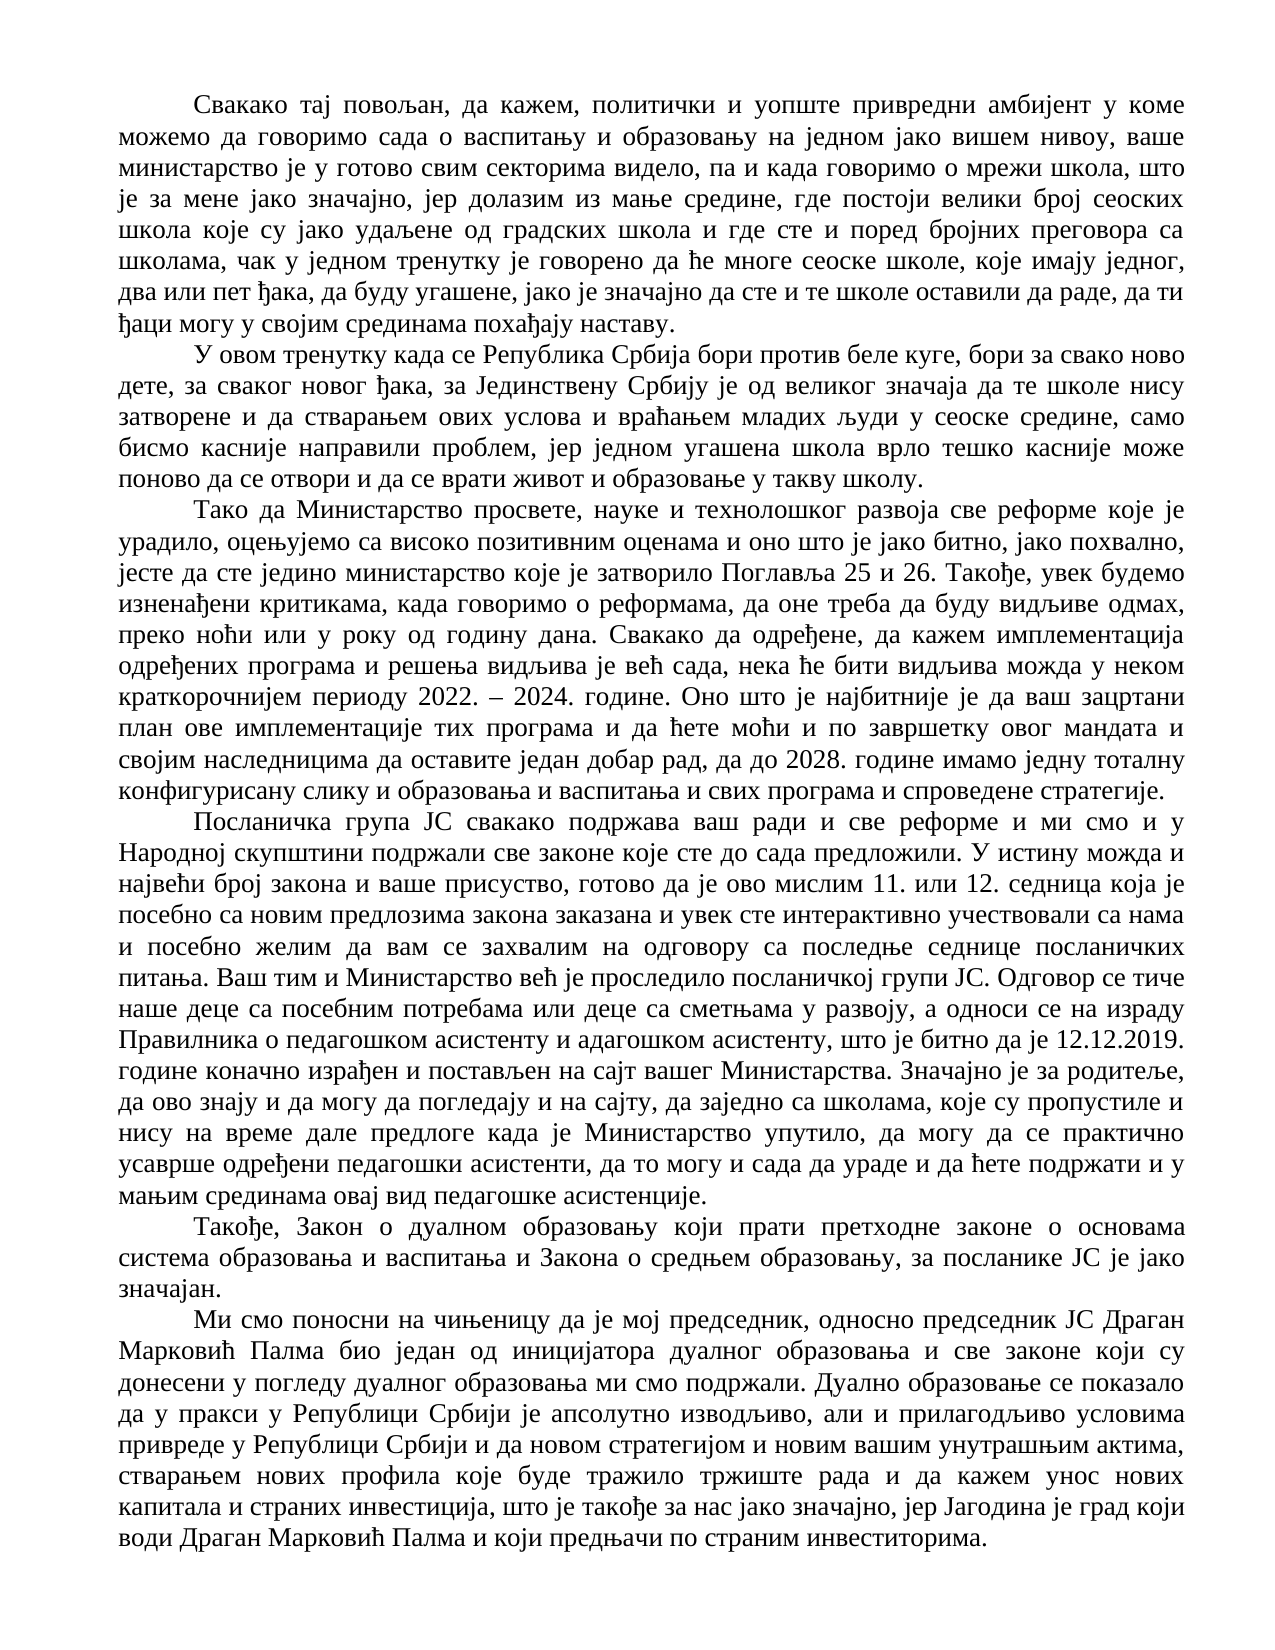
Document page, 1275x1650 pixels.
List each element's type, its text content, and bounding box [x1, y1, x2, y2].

text Такође, Закон о дуалном образовању који прати претходне законе о основама система образовања и васпитања и Закона о средњем образовању, за посланике ЈС је јако значајан. [118, 1210, 1186, 1303]
text Свакако тај повољан, да кажем, политички и уопште привредни амбијент у коме можемо да говоримо сада о васпитању и образовању на једном јако вишем нивоу, ваше министарство је у готово свим секторима видело, па и када говоримо о мрежи школа, што је за мене јако значајно, јер долазим из мање средине, где постоји велики број сеоских школа које су јако удаљене од градских школа и где сте и поред бројних преговора са школама, чак у једном тренутку је говорено да ће многе сеоске школе, које имају једног, два или пет ђака, да буду угашене, јако је значајно да сте и те школе оставили да раде, да ти ђаци могу у својим срединама похађају наставу. [118, 89, 1186, 338]
text У овом тренутку када се Република Србија бори против беле куге, бори за свако ново дете, за сваког новог ђака, за Јединствену Србију је од великог значаја да те школе нису затворене и да стварањем ових услова и враћањем младих људи у сеоске средине, само бисмо касније направили проблем, јер једном угашена школа врло тешко касније може поново да се отвори и да се врати живот и образовање у такву школу. [118, 338, 1186, 493]
text Ми смо поносни на чињеницу да је мој председник, односно председник ЈС Драган Марковић Палма био један од иницијатора дуалног образовања и све законе који су донесени у погледу дуалног образовања ми смо подржали. Дуално образовање се показало да у пракси у Републици Србији је апсолутно изводљиво, али и прилагодљиво условима привреде у Републици Србији и да новом стратегијом и новим вашим унутрашњим актима, стварањем нових профила које буде тражило тржиште рада и да кажем унос нових капитала и страних инвестиција, што је такође за нас јако значајно, јер Јагодина је град који води Драган Марковић Палма и који предњачи по страним инвеститорима. [118, 1303, 1186, 1552]
text Тако да Министарство просвете, науке и технолошког развоја све реформе које је урадило, оцењујемо са високо позитивним оценама и оно што је јако битно, јако похвално, јесте да сте једино министарство које је затворило Поглавља 25 и 26. Такође, увек будемо изненађени критикама, када говоримо о реформама, да оне треба да буду видљиве одмах, преко ноћи или у року од годину дана. Свакако да одређене, да кажем имплементација одређених програма и решења видљива је већ сада, нека ће бити видљива можда у неком краткорочнијем периоду 2022. – 2024. године. Оно што је најбитније је да ваш зацртани план ове имплементације тих програма и да ћете моћи и по завршетку овог мандата и својим наследницима да оставите један добар рад, да до 2028. године имамо једну тоталну конфигурисану слику и образовања и васпитања и свих програма и спроведене стратегије. [118, 493, 1186, 805]
text Посланичка група ЈС свакако подржава ваш ради и све реформе и ми смо и у Народној скупштини подржали све законе које сте до сада предложили. У истину можда и највећи број закона и ваше присуство, готово да је ово мислим 11. или 12. седница која је посебно са новим предлозима закона заказана и увек сте интерактивно учествовали са нама и посебно желим да вам се захвалим на одговору са последње седнице посланичких питања. Ваш тим и Министарство већ је проследило посланичкој групи ЈС. Одговор се тиче наше деце са посебним потребама или деце са сметњама у развоју, а односи се на израду Правилника о педагошком асистенту и адагошком асистенту, што је битно да је 12.12.2019. године коначно израђен и постављен на сајт вашег Министарства. Значајно је за родитеље, да ово знају и да могу да погледају и на сајту, да заједно са школама, које су пропустиле и нису на време дале предлоге када је Министарство упутило, да могу да се практично усаврше одређени педагошки асистенти, да то могу и сада да ураде и да ћете подржати и у мањим срединама овај вид педагошке асистенције. [118, 805, 1186, 1210]
